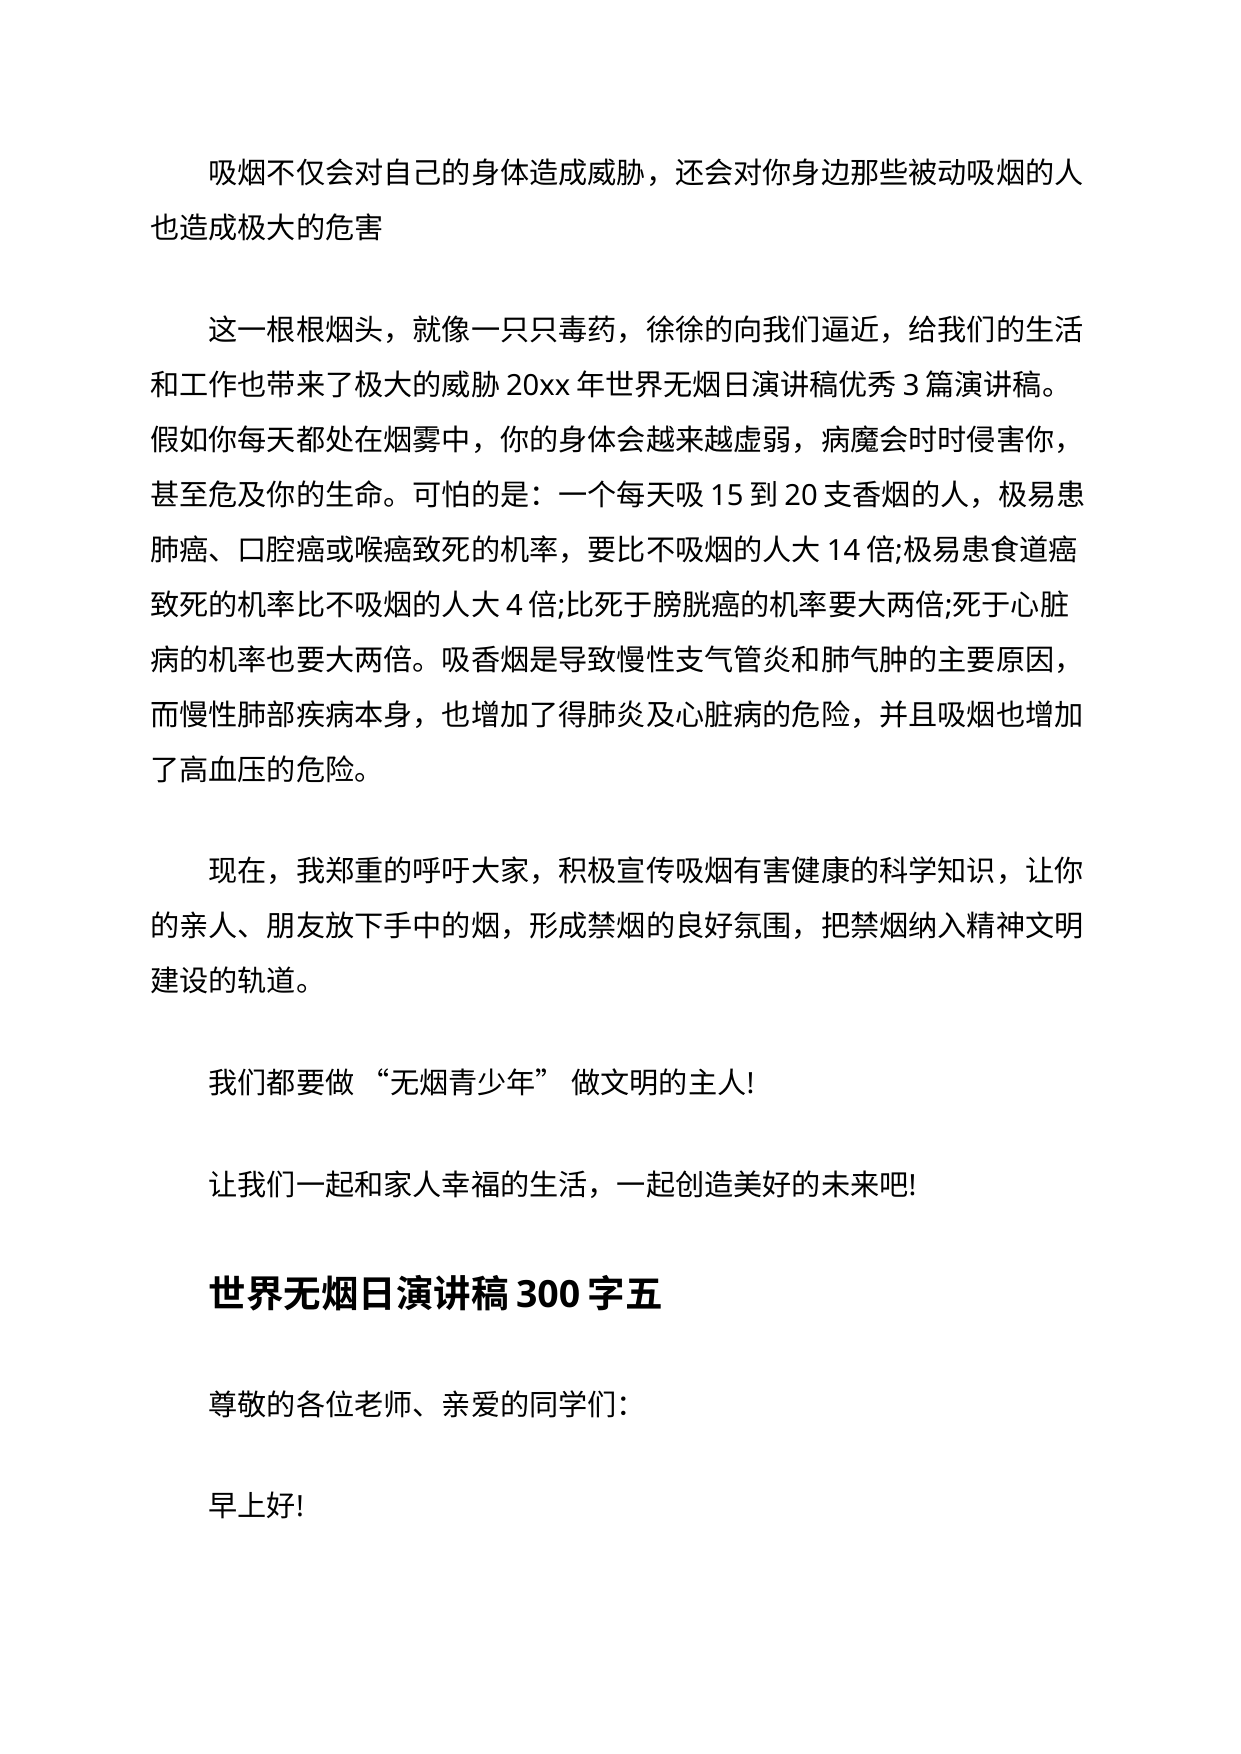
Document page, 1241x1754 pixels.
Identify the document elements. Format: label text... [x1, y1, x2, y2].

text 让我们一起和家人幸福的生活，一起创造美好的未来吧! [150, 1162, 1090, 1204]
text 尊敬的各位老师、亲爱的同学们： [150, 1381, 1090, 1423]
text 这一根根烟头，就像一只只毒药，徐徐的向我们逼近，给我们的生活和工作也带来了极大的威胁20xx年世界无烟日演讲稿优秀3篇演讲稿。假如你每天都处在烟雾中，你的身体会越来越虚弱，病魔会时时侵害你，甚至危及你的生命。可怕的是：一个每天吸15到20支香烟的人，极易患肺癌、口腔癌或喉癌致死的机率，要比不吸烟的人大14倍;极易患食道癌致死的机率比不吸烟的人大4倍;比死于膀胱癌的机率要大两倍;死于心脏病的机率也要大两倍。吸香烟是导致慢性支气管炎和肺气肿的主要原因，而慢性肺部疾病本身，也增加了得肺炎及心脏病的危险，并且吸烟也增加了高血压的危险。 [150, 307, 1090, 788]
text 早上好! [150, 1483, 1090, 1525]
text 我们都要做 “无烟青少年” 做文明的主人! [150, 1059, 1090, 1102]
text 世界无烟日演讲稿300字五 [150, 1263, 1090, 1318]
text 现在，我郑重的呼吁大家，积极宣传吸烟有害健康的科学知识，让你的亲人、朋友放下手中的烟，形成禁烟的良好氛围，把禁烟纳入精神文明建设的轨道。 [150, 848, 1090, 1000]
text 吸烟不仅会对自己的身体造成威胁，还会对你身边那些被动吸烟的人也造成极大的危害 [150, 150, 1090, 247]
